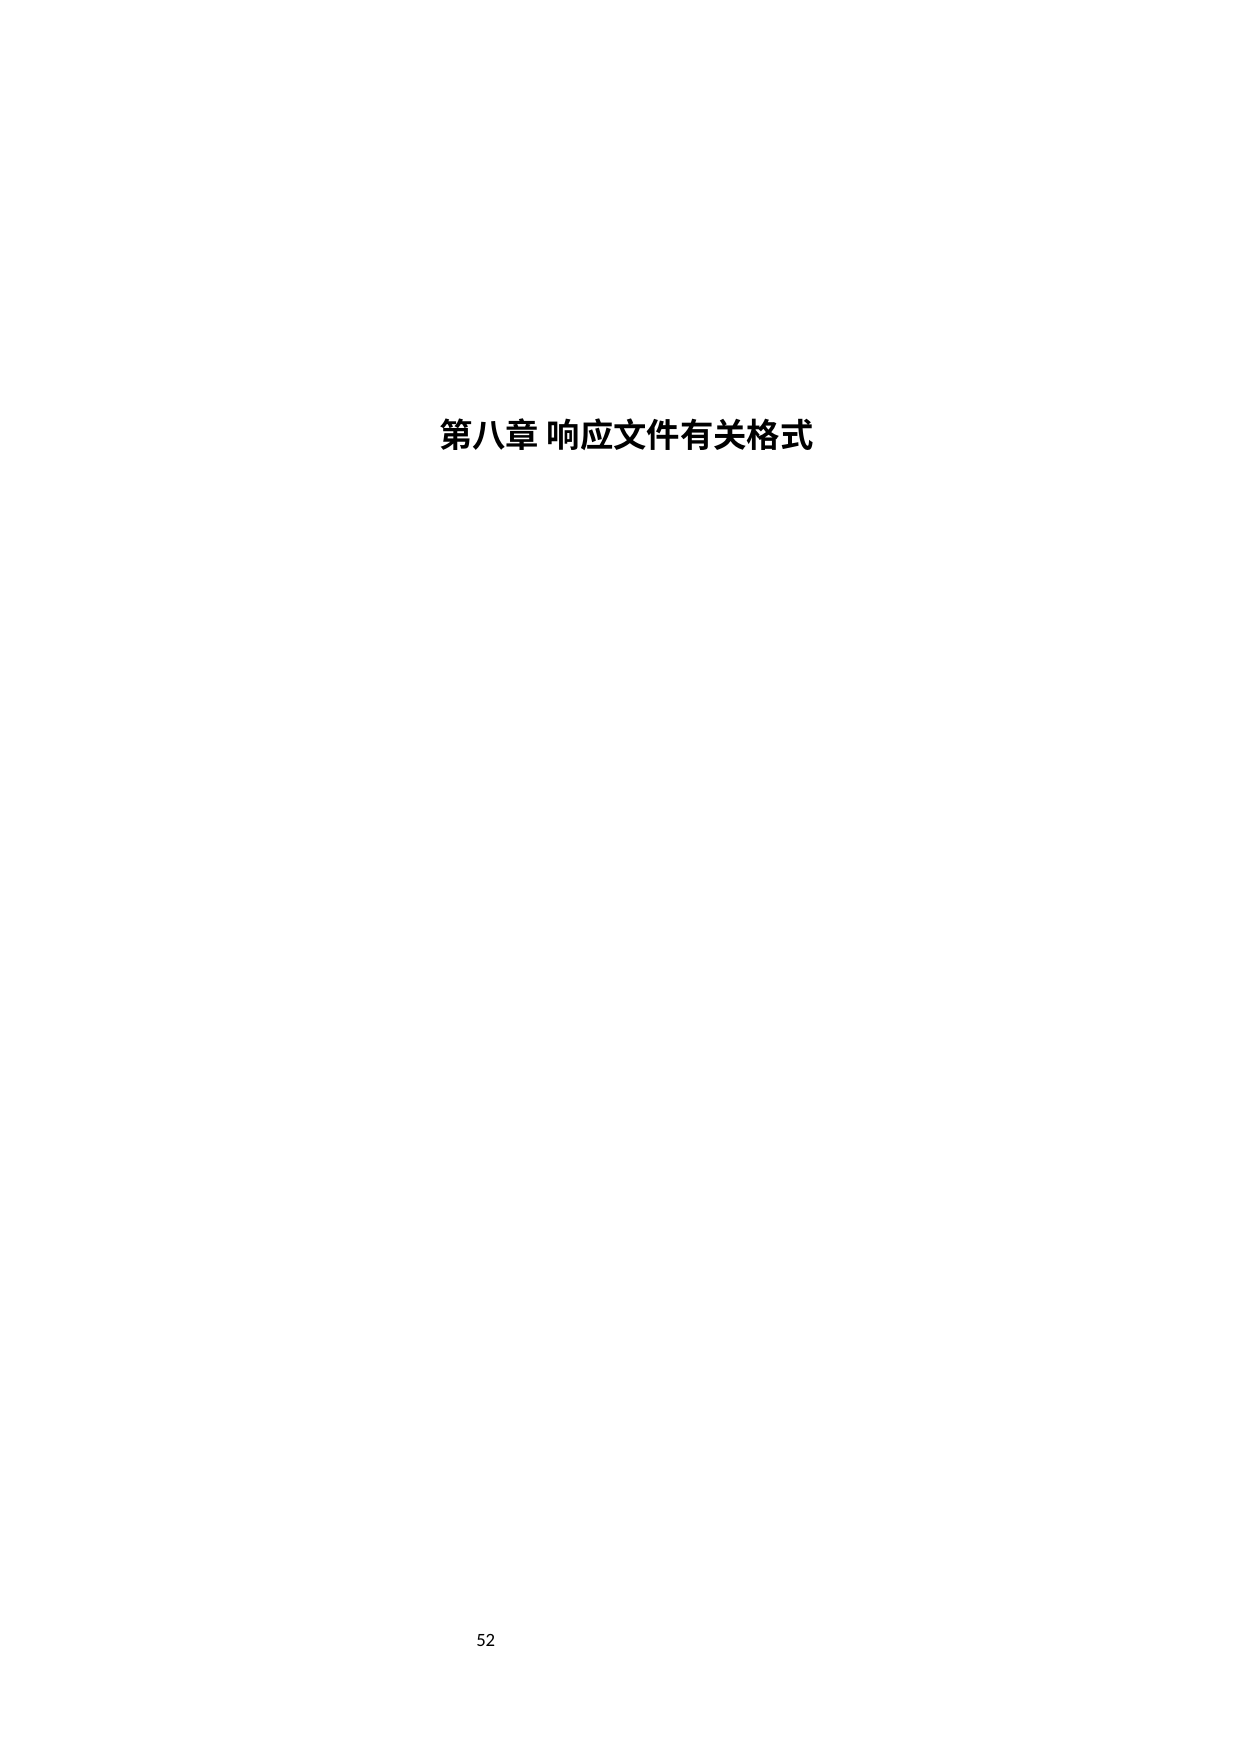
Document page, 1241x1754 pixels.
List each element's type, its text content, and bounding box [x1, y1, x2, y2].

text 第八章 响应文件有关格式 [165, 401, 1087, 466]
